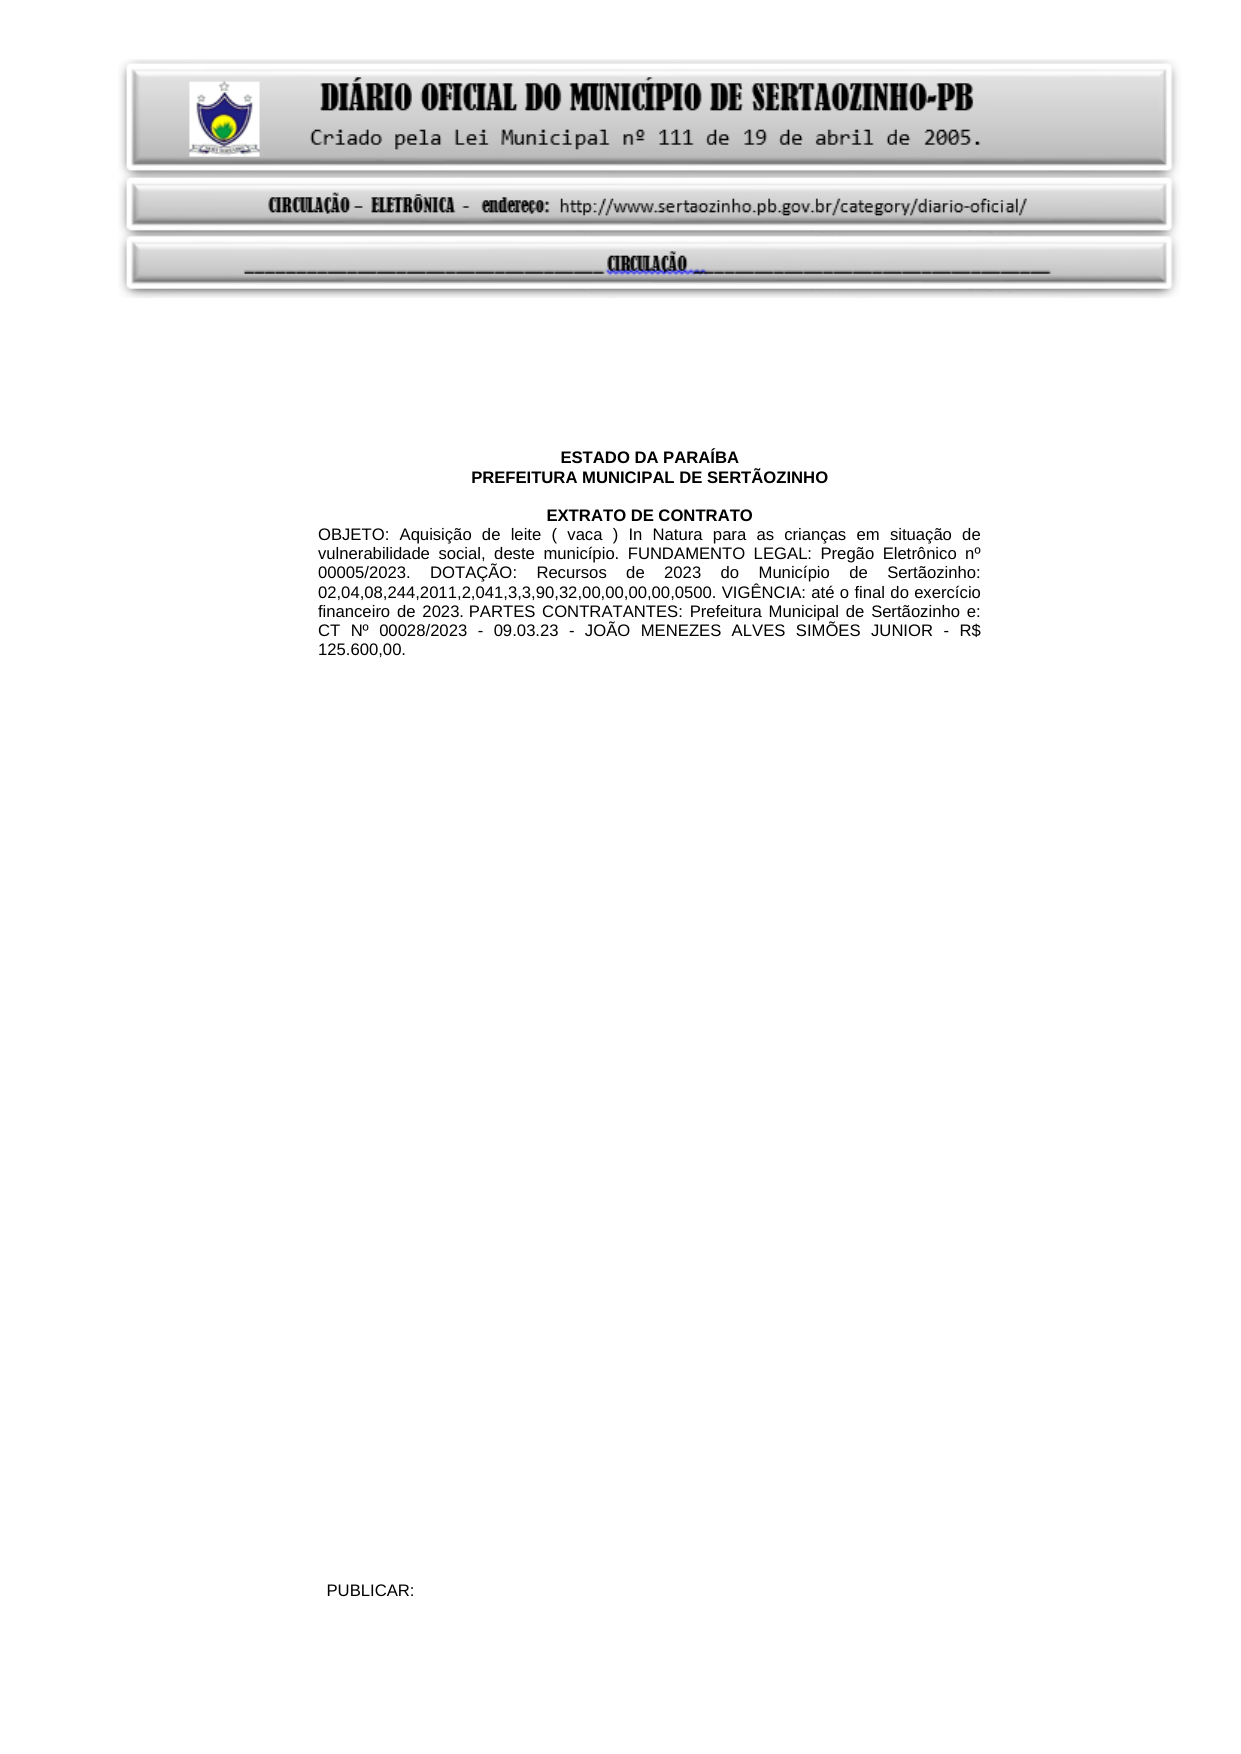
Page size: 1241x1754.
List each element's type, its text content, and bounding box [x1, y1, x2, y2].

table_header ESTADO DA PARAÍBA PREFEITURA MUNICIPAL DE SERTÃOZINHO EXTRATO DE CONTRATO OBJETO: Aquisição de leite ( vaca ) In Natura para as crianças em situação de vulnerabilidade social, deste município. FUNDAMENTO LEGAL: Pregão Eletrônico nº 00005/2023. DOTAÇÃO: Recursos de 2023 do Município de Sertãozinho: 02,04,08,244,2011,2,041,3,3,90,32,00,00,00,00,0500. VIGÊNCIA: até o final do exercício financeiro de 2023. PARTES CONTRATANTES: Prefeitura Municipal de Sertãozinho e: CT Nº 00028/2023 - 09.03.23 - JOÃO MENEZES ALVES SIMÕES JUNIOR - R$ 125.600,00. [316, 447, 983, 661]
text PUBLICAR: [118, 1581, 1181, 1600]
picture [118, 59, 1182, 298]
